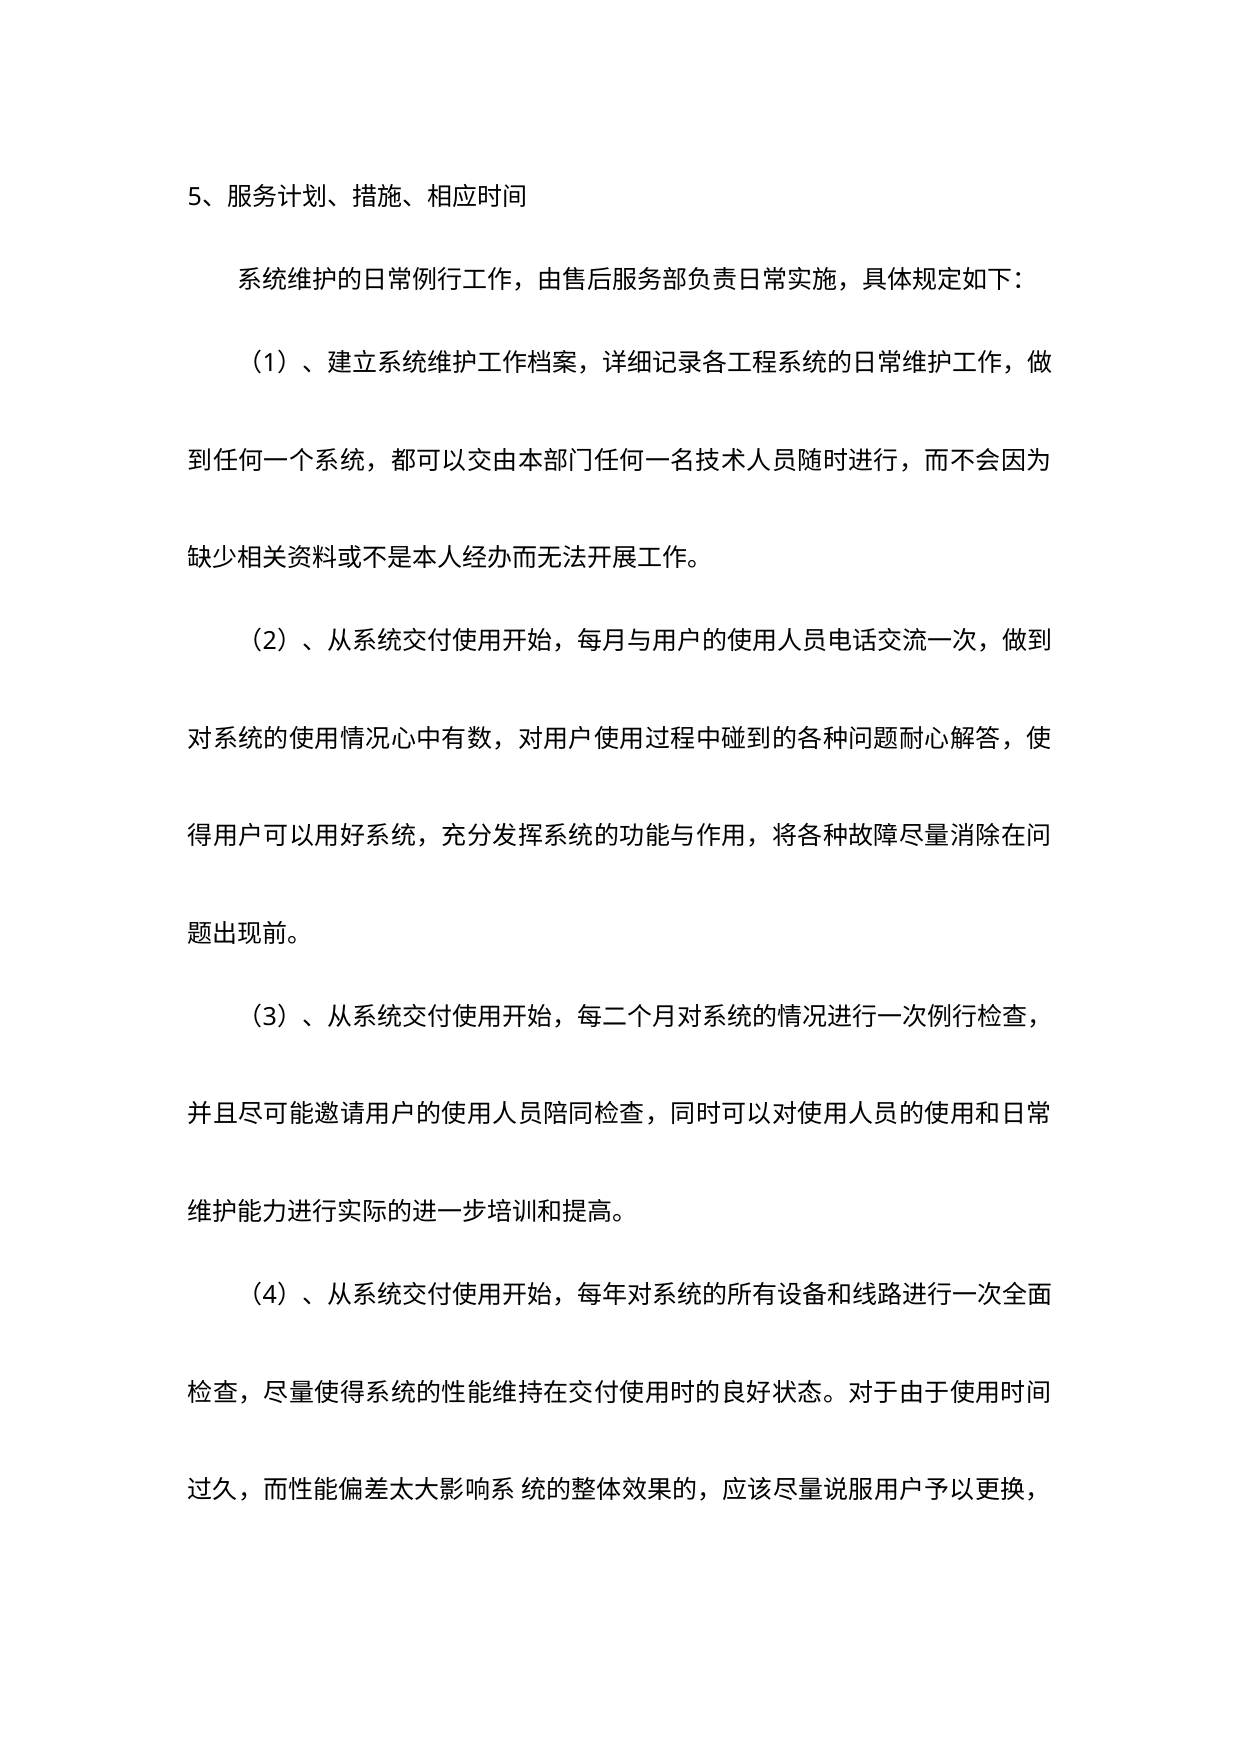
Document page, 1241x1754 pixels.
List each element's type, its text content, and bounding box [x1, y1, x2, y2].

text （1）、建立系统维护工作档案，详细记录各工程系统的日常维护工作，做到任何一个系统，都可以交由本部门任何一名技术人员随时进行，而不会因为缺少相关资料或不是本人经办而无法开展工作。 [187, 328, 1053, 588]
text 5、服务计划、措施、相应时间 [187, 162, 1053, 227]
text （2）、从系统交付使用开始，每月与用户的使用人员电话交流一次，做到对系统的使用情况心中有数，对用户使用过程中碰到的各种问题耐心解答，使得用户可以用好系统，充分发挥系统的功能与作用，将各种故障尽量消除在问题出现前。 [187, 606, 1053, 964]
text （3）、从系统交付使用开始，每二个月对系统的情况进行一次例行检查，并且尽可能邀请用户的使用人员陪同检查，同时可以对使用人员的使用和日常维护能力进行实际的进一步培训和提高。 [187, 982, 1053, 1242]
text 系统维护的日常例行工作，由售后服务部负责日常实施，具体规定如下： [187, 245, 1053, 310]
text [187, 1260, 1053, 1520]
